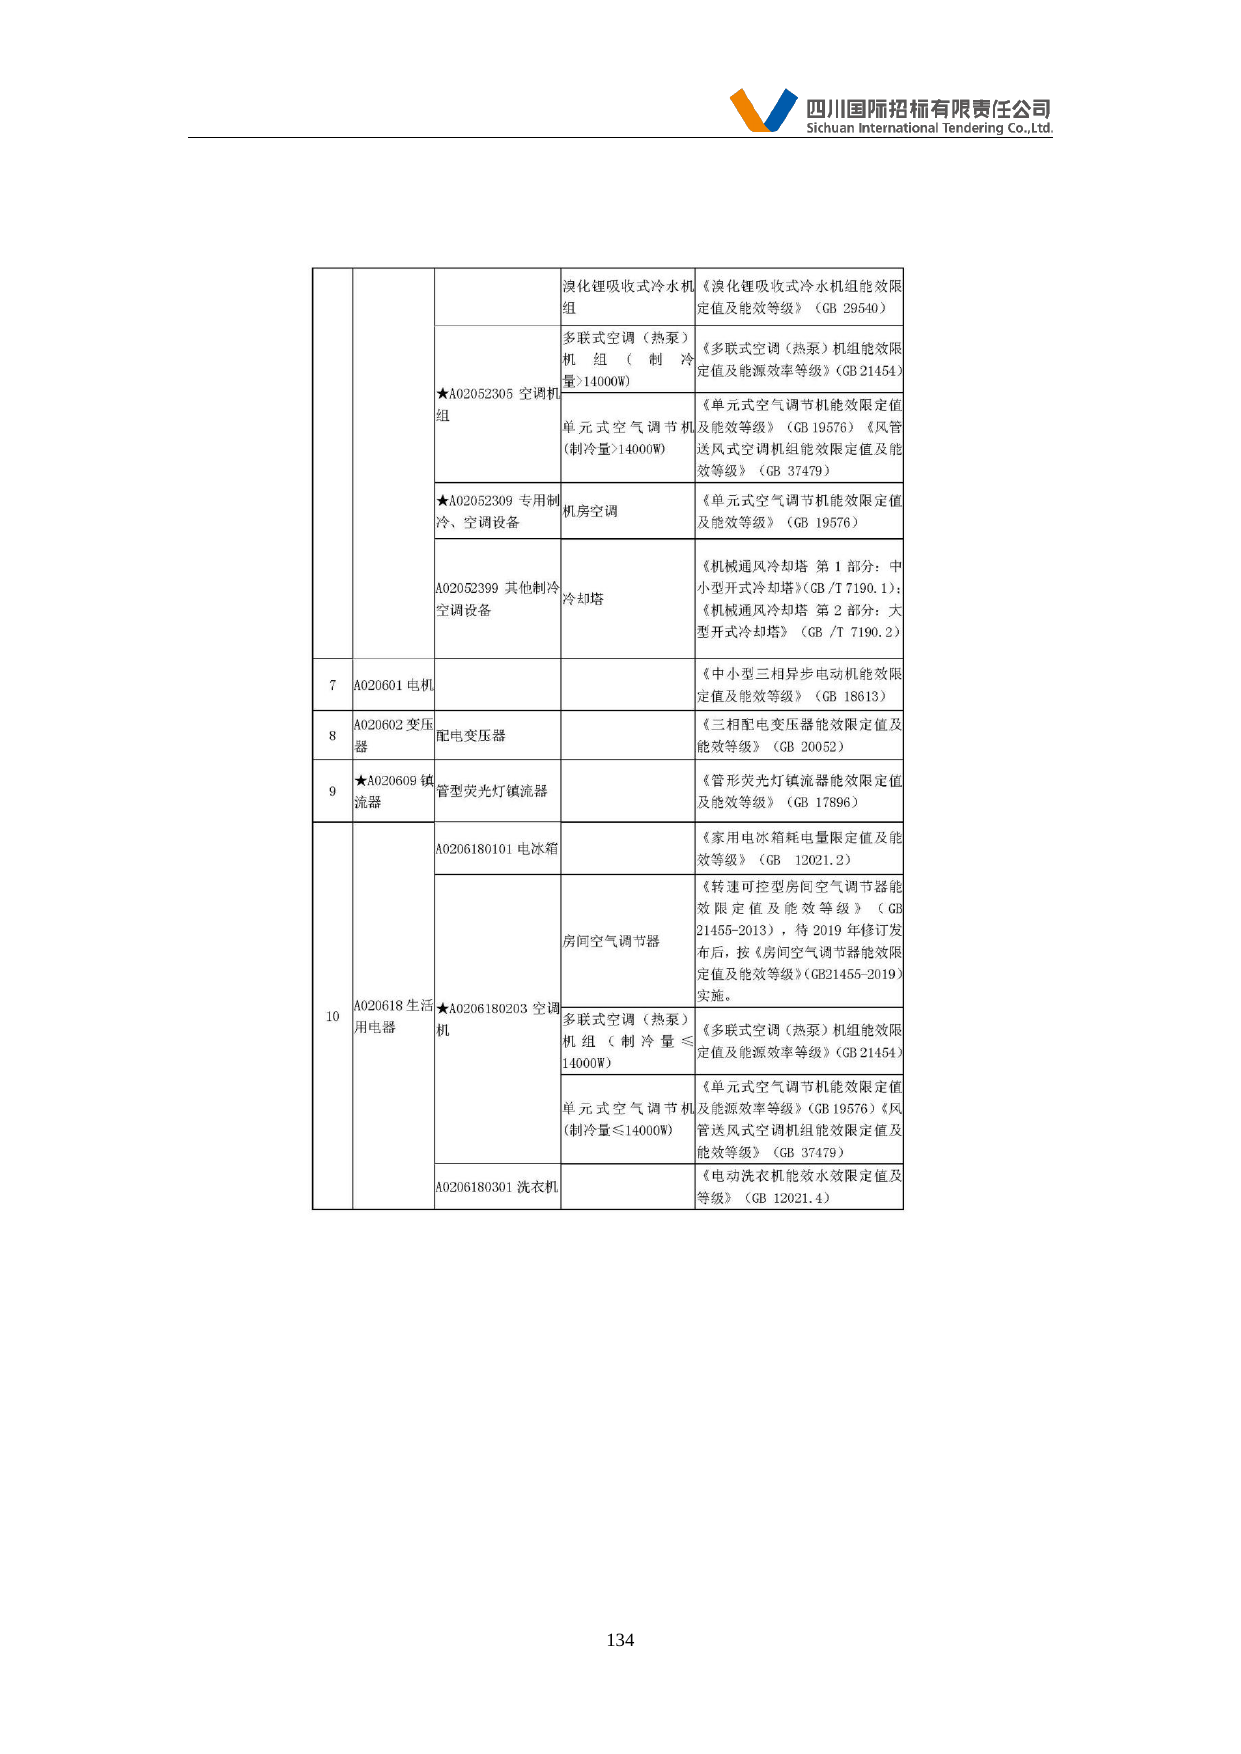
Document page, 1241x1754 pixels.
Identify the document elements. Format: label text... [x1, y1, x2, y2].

picture [187, 166, 1022, 1348]
picture [729, 88, 1053, 135]
